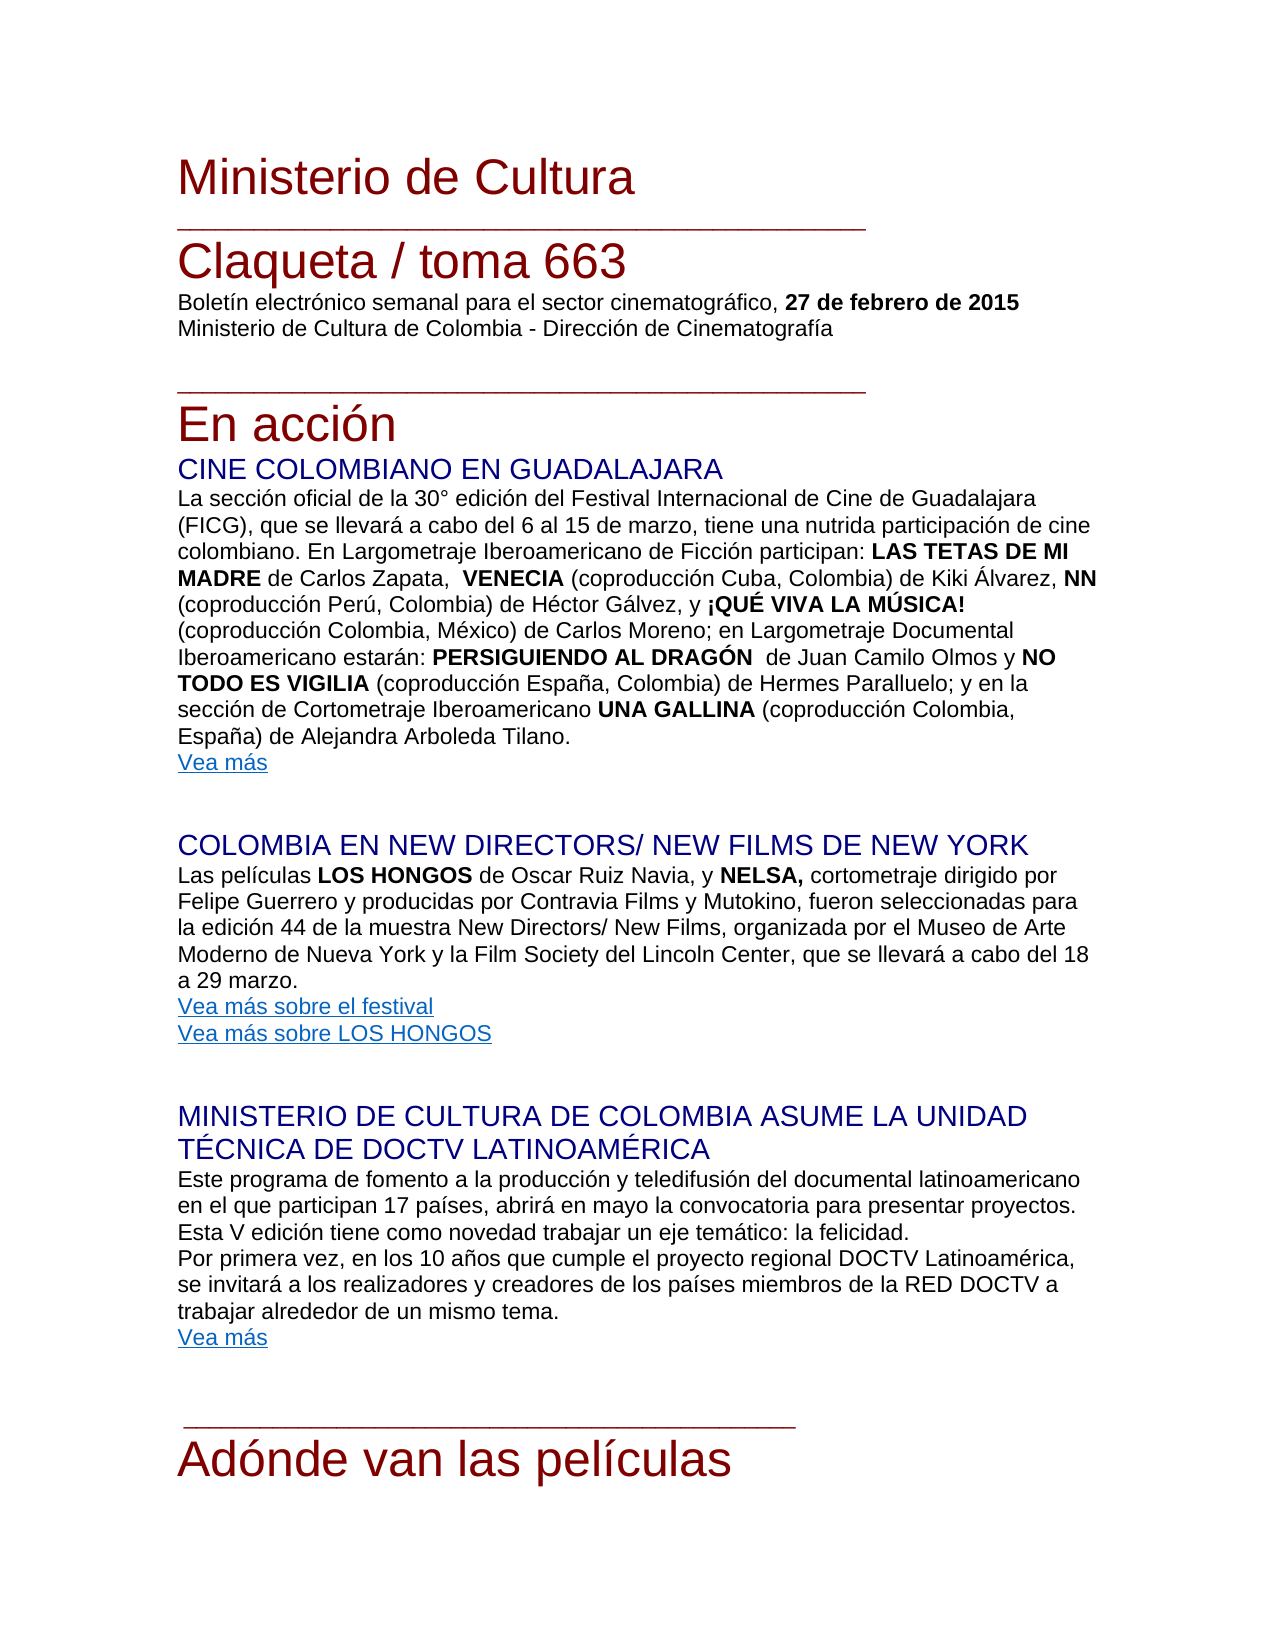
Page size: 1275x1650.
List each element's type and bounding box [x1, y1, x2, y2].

text [177, 148, 1098, 1487]
